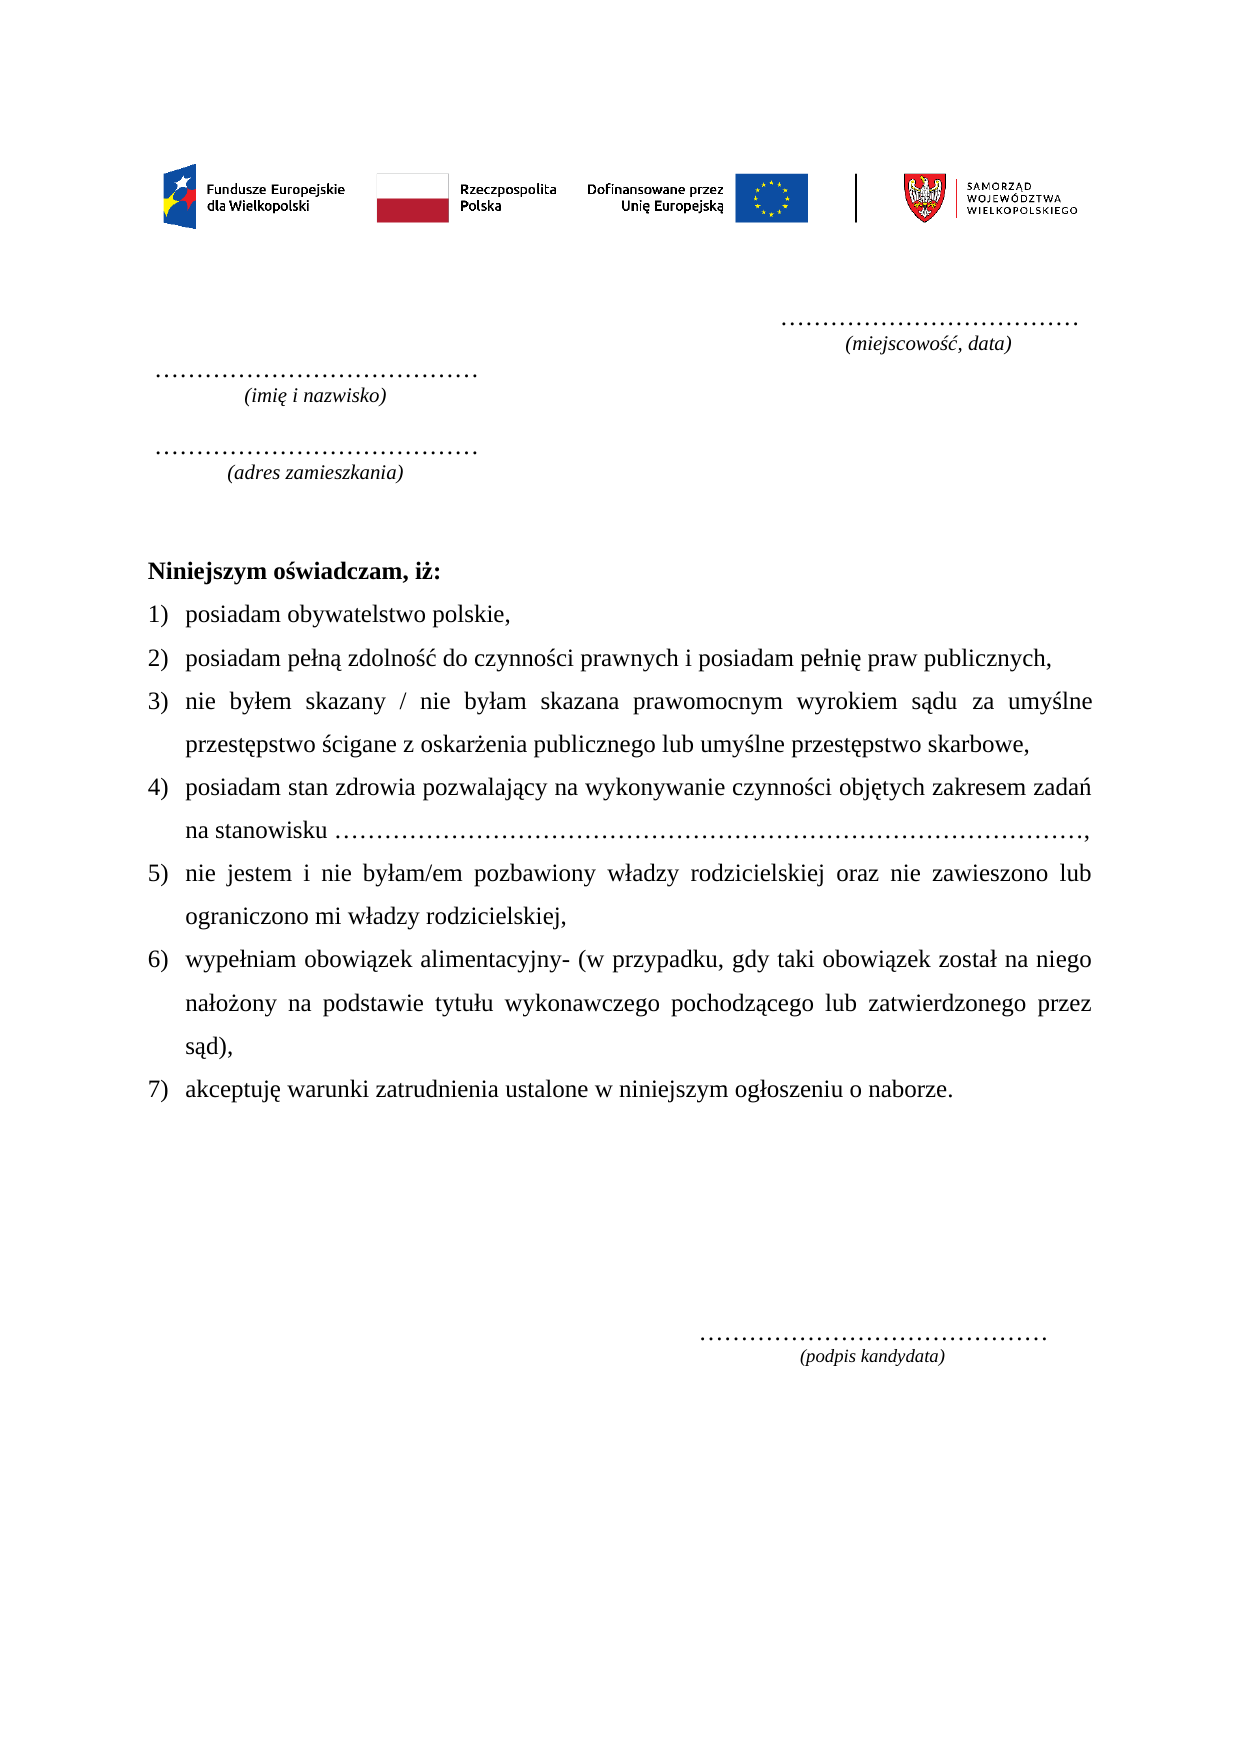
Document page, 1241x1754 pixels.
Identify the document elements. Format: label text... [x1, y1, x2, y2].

text (imię i nazwisko) [148, 383, 485, 407]
list akceptuję warunki zatrudnienia ustalone w niniejszym ogłoszeniu o naborze. [148, 1074, 1093, 1103]
list posiadam stan zdrowia pozwalający na wykonywanie czynności objętych zakresem zadań na stanowisku ………………………………………………………………………………, [148, 772, 1093, 844]
text ………………………………… [148, 431, 485, 460]
list posiadam obywatelstwo polskie, [148, 599, 1093, 628]
text Niniejszym oświadczam, iż: [148, 556, 1093, 585]
list nie byłem skazany / nie byłam skazana prawomocnym wyrokiem sądu za umyślne przestępstwo ścigane z oskarżenia publicznego lub umyślne przestępstwo skarbowe, [148, 686, 1093, 758]
list wypełniam obowiązek alimentacyjny- (w przypadku, gdy taki obowiązek został na niego nałożony na podstawie tytułu wykonawczego pochodzącego lub zatwierdzonego przez sąd), [148, 944, 1093, 1059]
list posiadam pełną zdolność do czynności prawnych i posiadam pełnię praw publicznych, [148, 643, 1093, 671]
text ………………………………… [148, 354, 485, 383]
list nie jestem i nie byłam/em pozbawiony władzy rodzicielskiej oraz nie zawieszono lub ograniczono mi władzy rodzicielskiej, [148, 858, 1093, 930]
picture [147, 147, 1093, 245]
text (adres zamieszkania) [148, 460, 485, 484]
text (miejscowość, data) [766, 330, 1093, 354]
text ……………………………… [766, 302, 1093, 330]
text …………………………………… [654, 1317, 1093, 1345]
text (podpis kandydata) [654, 1345, 1093, 1367]
